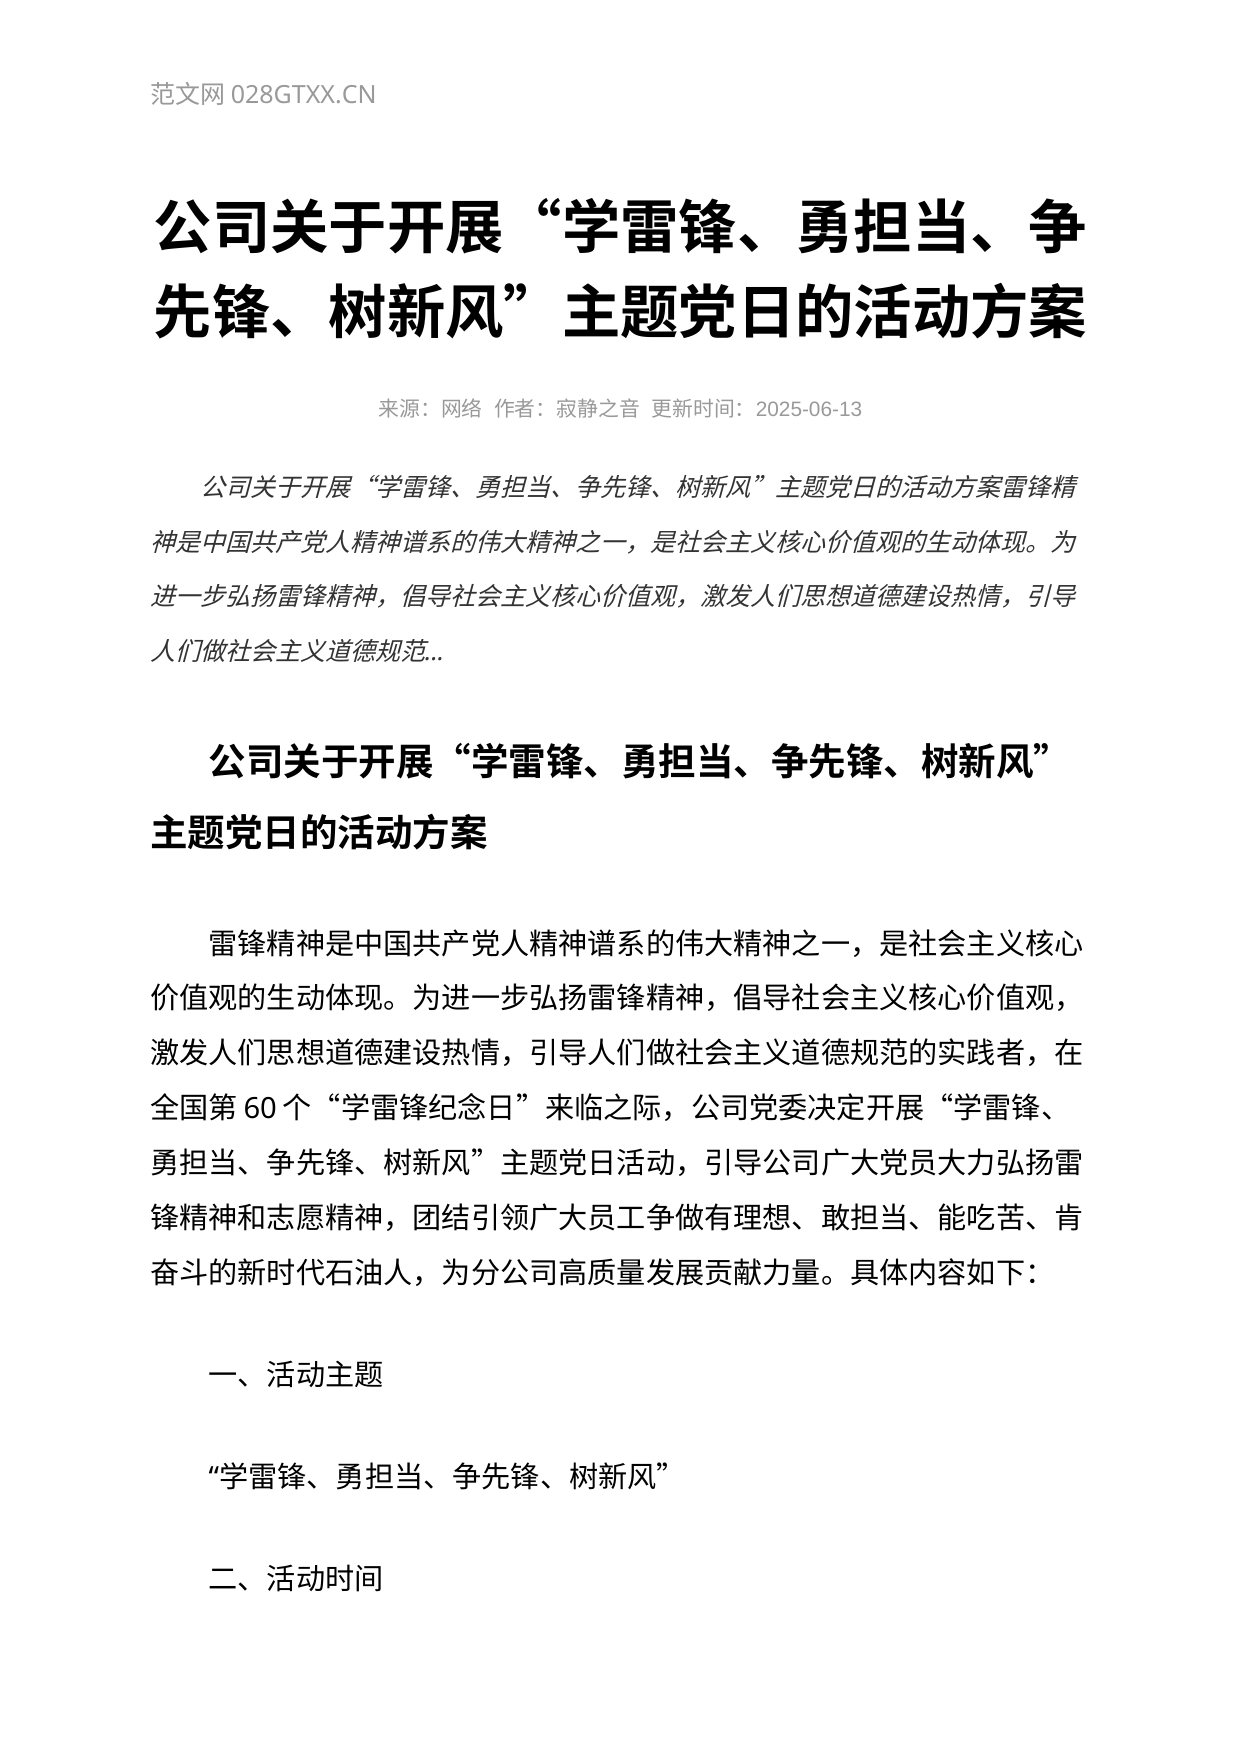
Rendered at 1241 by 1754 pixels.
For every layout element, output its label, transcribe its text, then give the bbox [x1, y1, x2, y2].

text 二、活动时间 [150, 1555, 1090, 1597]
subtitle 公司关于开展“学雷锋、勇担当、争先锋、树新风”主题党日的活动方案 [150, 181, 1090, 350]
text 一、活动主题 [150, 1351, 1090, 1394]
text 公司关于开展“学雷锋、勇担当、争先锋、树新风”主题党日的活动方案雷锋精神是中国共产党人精神谱系的伟大精神之一，是社会主义核心价值观的生动体现。为进一步弘扬雷锋精神，倡导社会主义核心价值观，激发人们思想道德建设热情，引导人们做社会主义道德规范... [150, 468, 1090, 667]
text 公司关于开展“学雷锋、勇担当、争先锋、树新风”主题党日的活动方案 [150, 732, 1090, 857]
text 来源：网络 作者：寂静之音 更新时间：2025-06-13 [150, 397, 1090, 421]
text “学雷锋、勇担当、争先锋、树新风” [150, 1453, 1090, 1496]
text 雷锋精神是中国共产党人精神谱系的伟大精神之一，是社会主义核心价值观的生动体现。为进一步弘扬雷锋精神，倡导社会主义核心价值观，激发人们思想道德建设热情，引导人们做社会主义道德规范的实践者，在全国第60个“学雷锋纪念日”来临之际，公司党委决定开展“学雷锋、勇担当、争先锋、树新风”主题党日活动，引导公司广大党员大力弘扬雷锋精神和志愿精神，团结引领广大员工争做有理想、敢担当、能吃苦、肯奋斗的新时代石油人，为分公司高质量发展贡献力量。具体内容如下： [150, 920, 1090, 1292]
